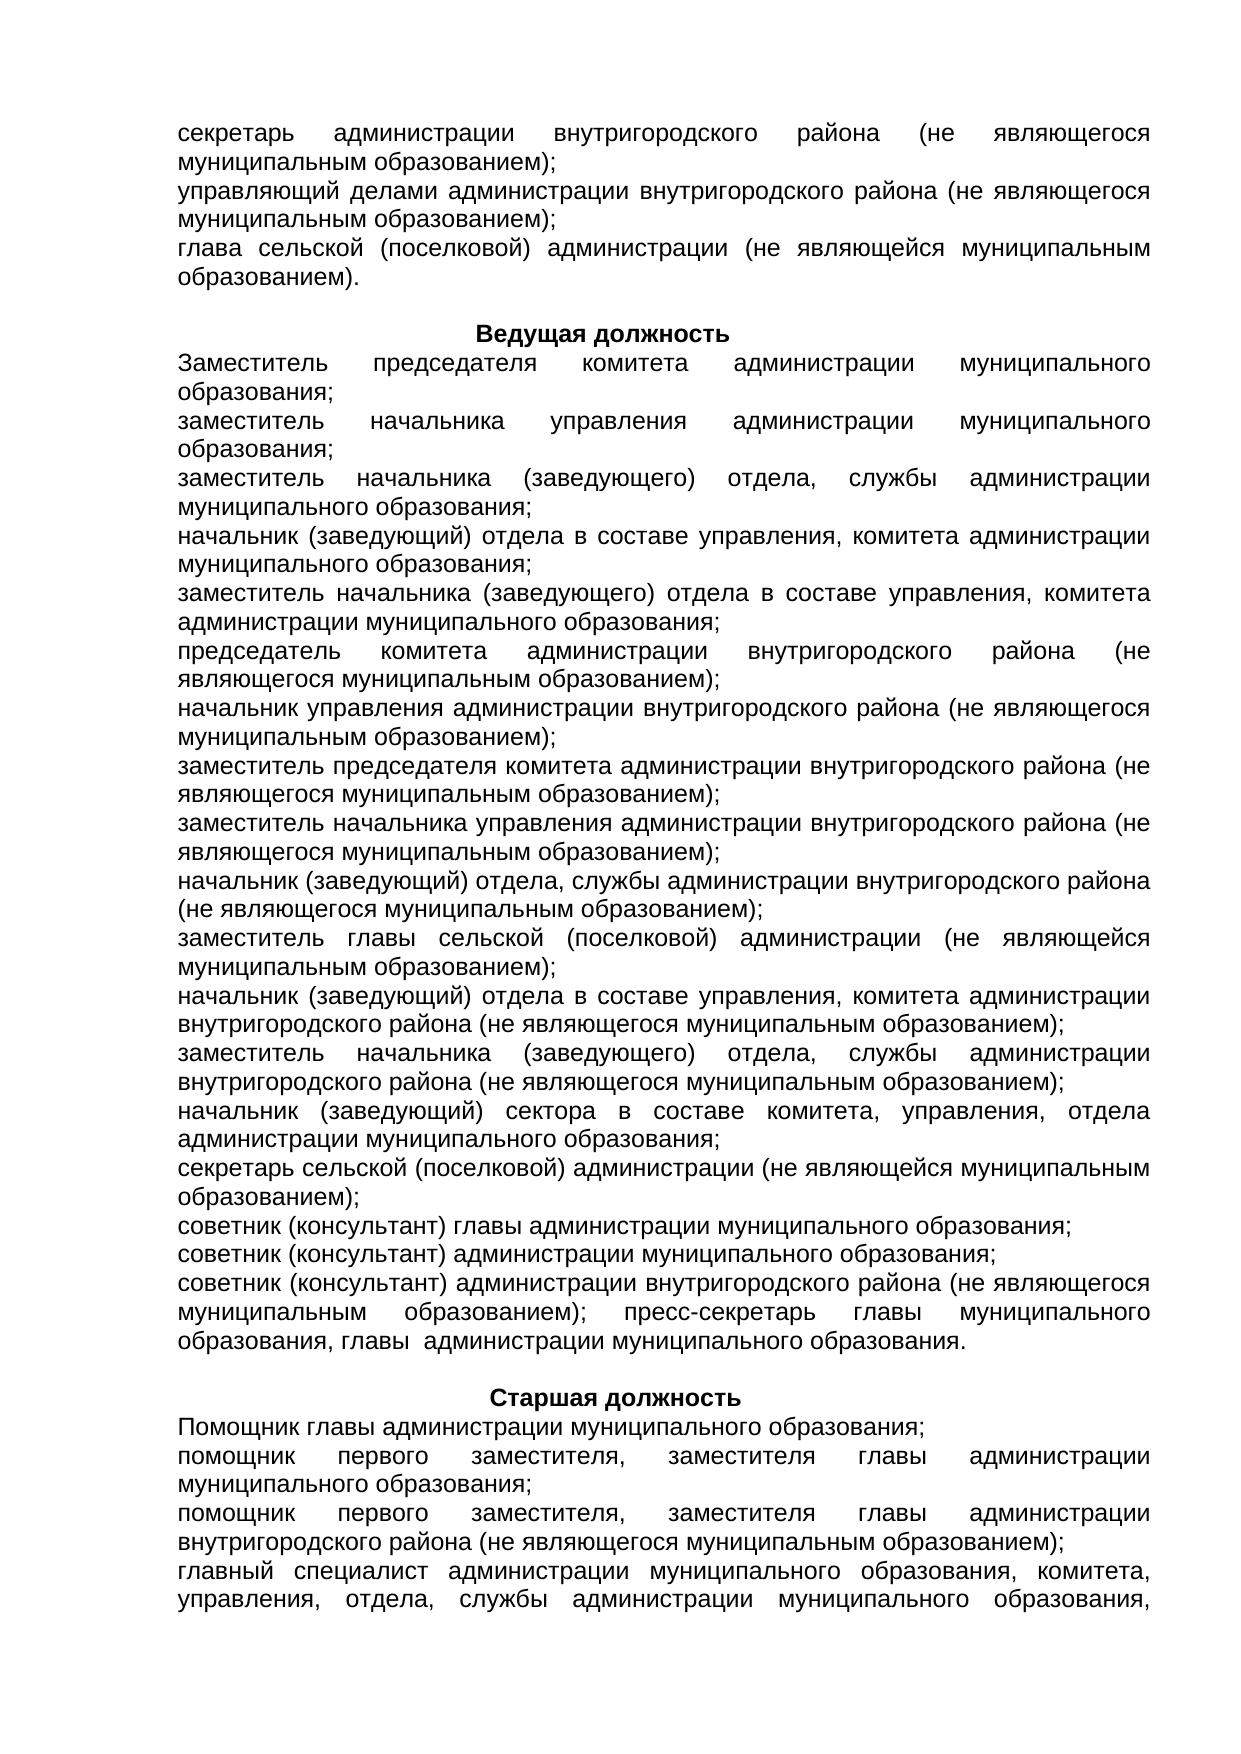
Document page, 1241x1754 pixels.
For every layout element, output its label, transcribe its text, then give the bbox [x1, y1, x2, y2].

text помощник первого заместителя, заместителя главы администрации внутригородского района (не являющегося муниципальным образованием); [177, 1498, 1152, 1556]
text Помощник главы администрации муниципального образования; [177, 1412, 1152, 1441]
text управляющий делами администрации внутригородского района (не являющегося муниципальным образованием); [177, 176, 1152, 233]
text начальник (заведующий) отдела в составе управления, комитета администрации внутригородского района (не являющегося муниципальным образованием); [177, 981, 1152, 1038]
text заместитель начальника (заведующего) отдела в составе управления, комитета администрации муниципального образования; [177, 578, 1152, 636]
text советник (консультант) администрации муниципального образования; [177, 1239, 1152, 1268]
text советник (консультант) главы администрации муниципального образования; [177, 1211, 1152, 1239]
text заместитель председателя комитета администрации внутригородского района (не являющегося муниципальным образованием); [177, 751, 1152, 808]
text заместитель начальника управления администрации внутригородского района (не являющегося муниципальным образованием); [177, 808, 1152, 866]
text секретарь администрации внутригородского района (не являющегося муниципальным образованием); [177, 118, 1152, 176]
text начальник (заведующий) отдела, службы администрации внутригородского района (не являющегося муниципальным образованием); [177, 866, 1152, 923]
text помощник первого заместителя, заместителя главы администрации муниципального образования; [177, 1441, 1152, 1498]
text начальник управления администрации внутригородского района (не являющегося муниципальным образованием); [177, 693, 1152, 751]
text Ведущая должность [177, 319, 1152, 348]
text заместитель начальника управления администрации муниципального образования; [177, 406, 1152, 463]
text заместитель начальника (заведующего) отдела, службы администрации внутригородского района (не являющегося муниципальным образованием); [177, 1038, 1152, 1096]
text секретарь сельской (поселковой) администрации (не являющейся муниципальным образованием); [177, 1153, 1152, 1211]
text Старшая должность [177, 1383, 1152, 1412]
text Заместитель председателя комитета администрации муниципального образования; [177, 348, 1152, 406]
text глава сельской (поселковой) администрации (не являющейся муниципальным образованием). [177, 233, 1152, 291]
text начальник (заведующий) сектора в составе комитета, управления, отдела администрации муниципального образования; [177, 1096, 1152, 1153]
text советник (консультант) администрации внутригородского района (не являющегося муниципальным образованием); пресс-секретарь главы муниципального образования, главы администрации муниципального образования. [177, 1268, 1152, 1354]
text начальник (заведующий) отдела в составе управления, комитета администрации муниципального образования; [177, 521, 1152, 578]
text заместитель главы сельской (поселковой) администрации (не являющейся муниципальным образованием); [177, 923, 1152, 981]
text председатель комитета администрации внутригородского района (не являющегося муниципальным образованием); [177, 636, 1152, 693]
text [177, 1556, 1152, 1613]
text заместитель начальника (заведующего) отдела, службы администрации муниципального образования; [177, 463, 1152, 521]
